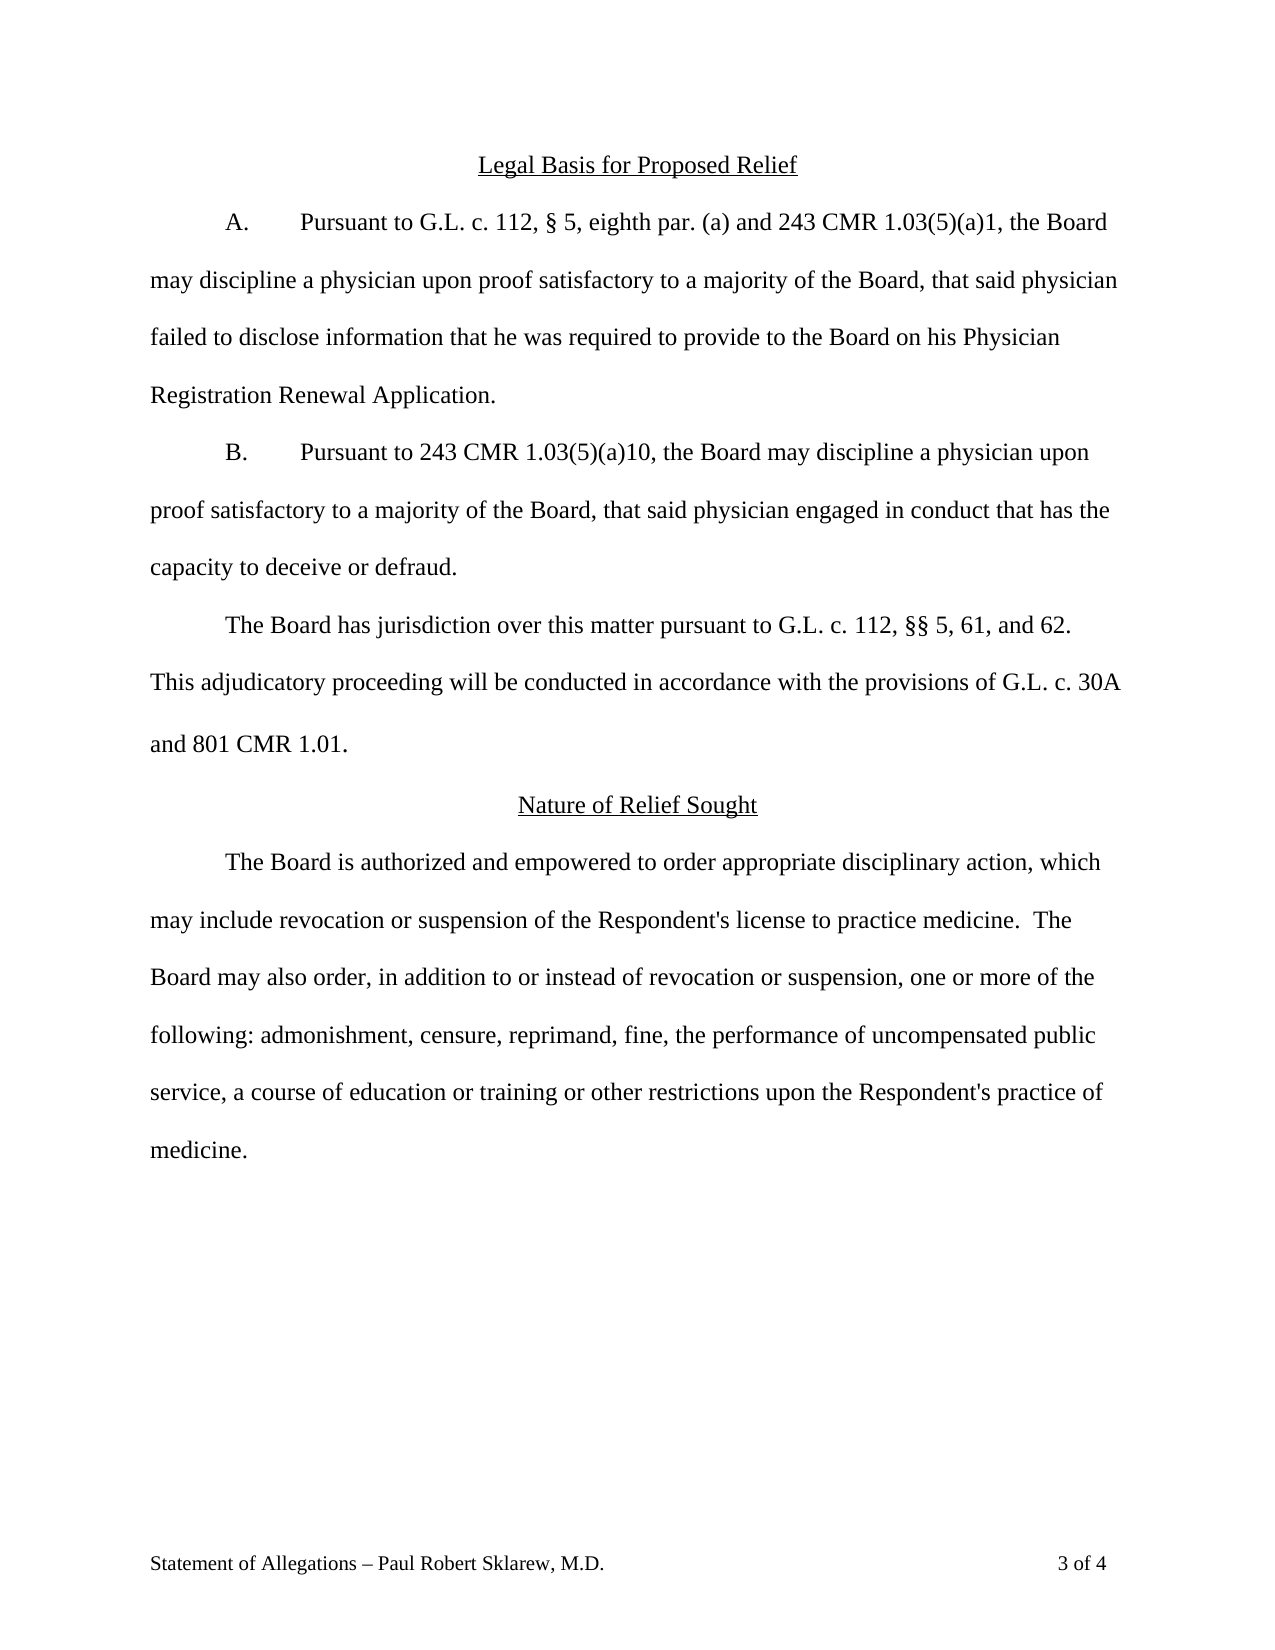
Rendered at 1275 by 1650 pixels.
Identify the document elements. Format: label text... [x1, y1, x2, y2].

text Legal Basis for Proposed Relief [150, 150, 1125, 179]
text The Board has jurisdiction over this matter pursuant to G.L. c. 112, §§ 5, 61, and 62. This adjudicatory proceeding will be conducted in accordance with the provisions of G.L. c. 30A and 801 CMR 1.01. [150, 610, 1125, 758]
text The Board is authorized and empowered to order appropriate disciplinary action, which may include revocation or suspension of the Respondent's license to practice medicine. The Board may also order, in addition to or instead of revocation or suspension, one or more of the following: admonishment, censure, reprimand, fine, the performance of uncompensated public service, a course of education or training or other restrictions upon the Respondent's practice of medicine. [150, 847, 1125, 1163]
text A. Pursuant to G.L. c. 112, § 5, eighth par. (a) and 243 CMR 1.03(5)(a)1, the Board may discipline a physician upon proof satisfactory to a majority of the Board, that said physician failed to disclose information that he was required to provide to the Board on his Physician Registration Renewal Application. [150, 207, 1125, 409]
text B. Pursuant to 243 CMR 1.03(5)(a)10, the Board may discipline a physician upon proof satisfactory to a majority of the Board, that said physician engaged in conduct that has the capacity to deceive or defraud. [150, 437, 1125, 581]
text Nature of Relief Sought [150, 790, 1125, 818]
